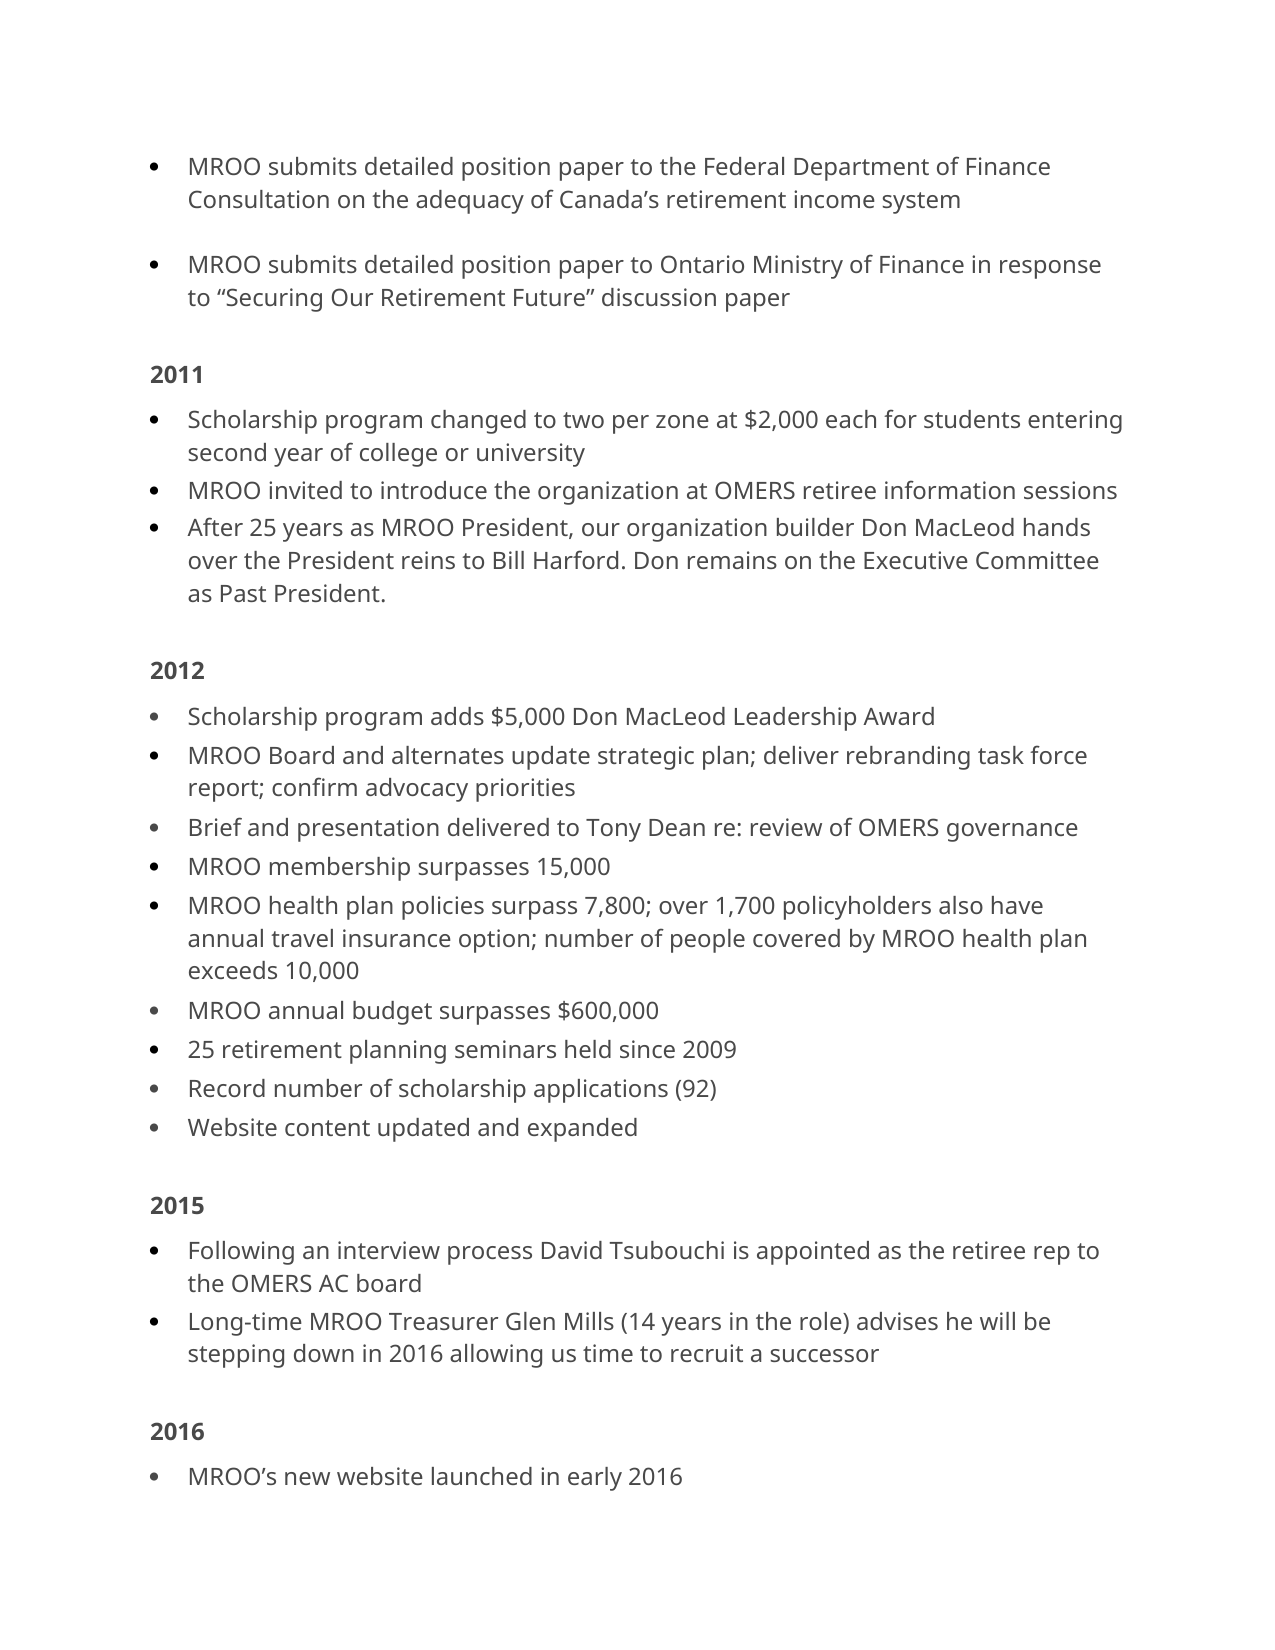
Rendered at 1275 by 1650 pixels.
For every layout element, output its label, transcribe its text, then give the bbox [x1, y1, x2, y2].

list 25 retirement planning seminars held since 2009 [150, 1033, 1125, 1065]
list Long-time MROO Treasurer Glen Mills (14 years in the role) advises he will be stepping down in 2016 allowing us time to recruit a successor [150, 1304, 1125, 1369]
list MROO submits detailed position paper to the Federal Department of Finance Consultation on the adequacy of Canada’s retirement income system [150, 150, 1125, 215]
text 2015 [150, 1189, 1125, 1222]
text 2016 [150, 1415, 1125, 1447]
list Website content updated and expanded [150, 1111, 1125, 1144]
list MROO submits detailed position paper to Ontario Ministry of Finance in response to “Securing Our Retirement Future” discussion paper [150, 248, 1125, 313]
list Scholarship program changed to two per zone at $2,000 each for students entering second year of college or university [150, 403, 1125, 468]
list MROO annual budget surpasses $600,000 [150, 993, 1125, 1026]
list MROO’s new website launched in early 2016 [150, 1460, 1125, 1492]
list Scholarship program adds $5,000 Don MacLeod Leadership Award [150, 699, 1125, 732]
list Record number of scholarship applications (92) [150, 1072, 1125, 1104]
list Following an interview process David Tsubouchi is appointed as the retiree rep to the OMERS AC board [150, 1234, 1125, 1299]
list MROO membership surpasses 15,000 [150, 850, 1125, 882]
text 2011 [150, 358, 1125, 391]
list After 25 years as MROO President, our organization builder Don MacLeod hands over the President reins to Bill Harford. Don remains on the Executive Committee as Past President. [150, 511, 1125, 609]
list MROO Board and alternates update strategic plan; deliver rebranding task force report; confirm advocacy priorities [150, 738, 1125, 804]
list MROO invited to introduce the organization at OMERS retiree information sessions [150, 473, 1125, 506]
list MROO health plan policies surpass 7,800; over 1,700 policyholders also have annual travel insurance option; number of people covered by MROO health plan exceeds 10,000 [150, 889, 1125, 987]
text 2012 [150, 654, 1125, 687]
list Brief and presentation delivered to Tony Dean re: review of OMERS governance [150, 810, 1125, 843]
